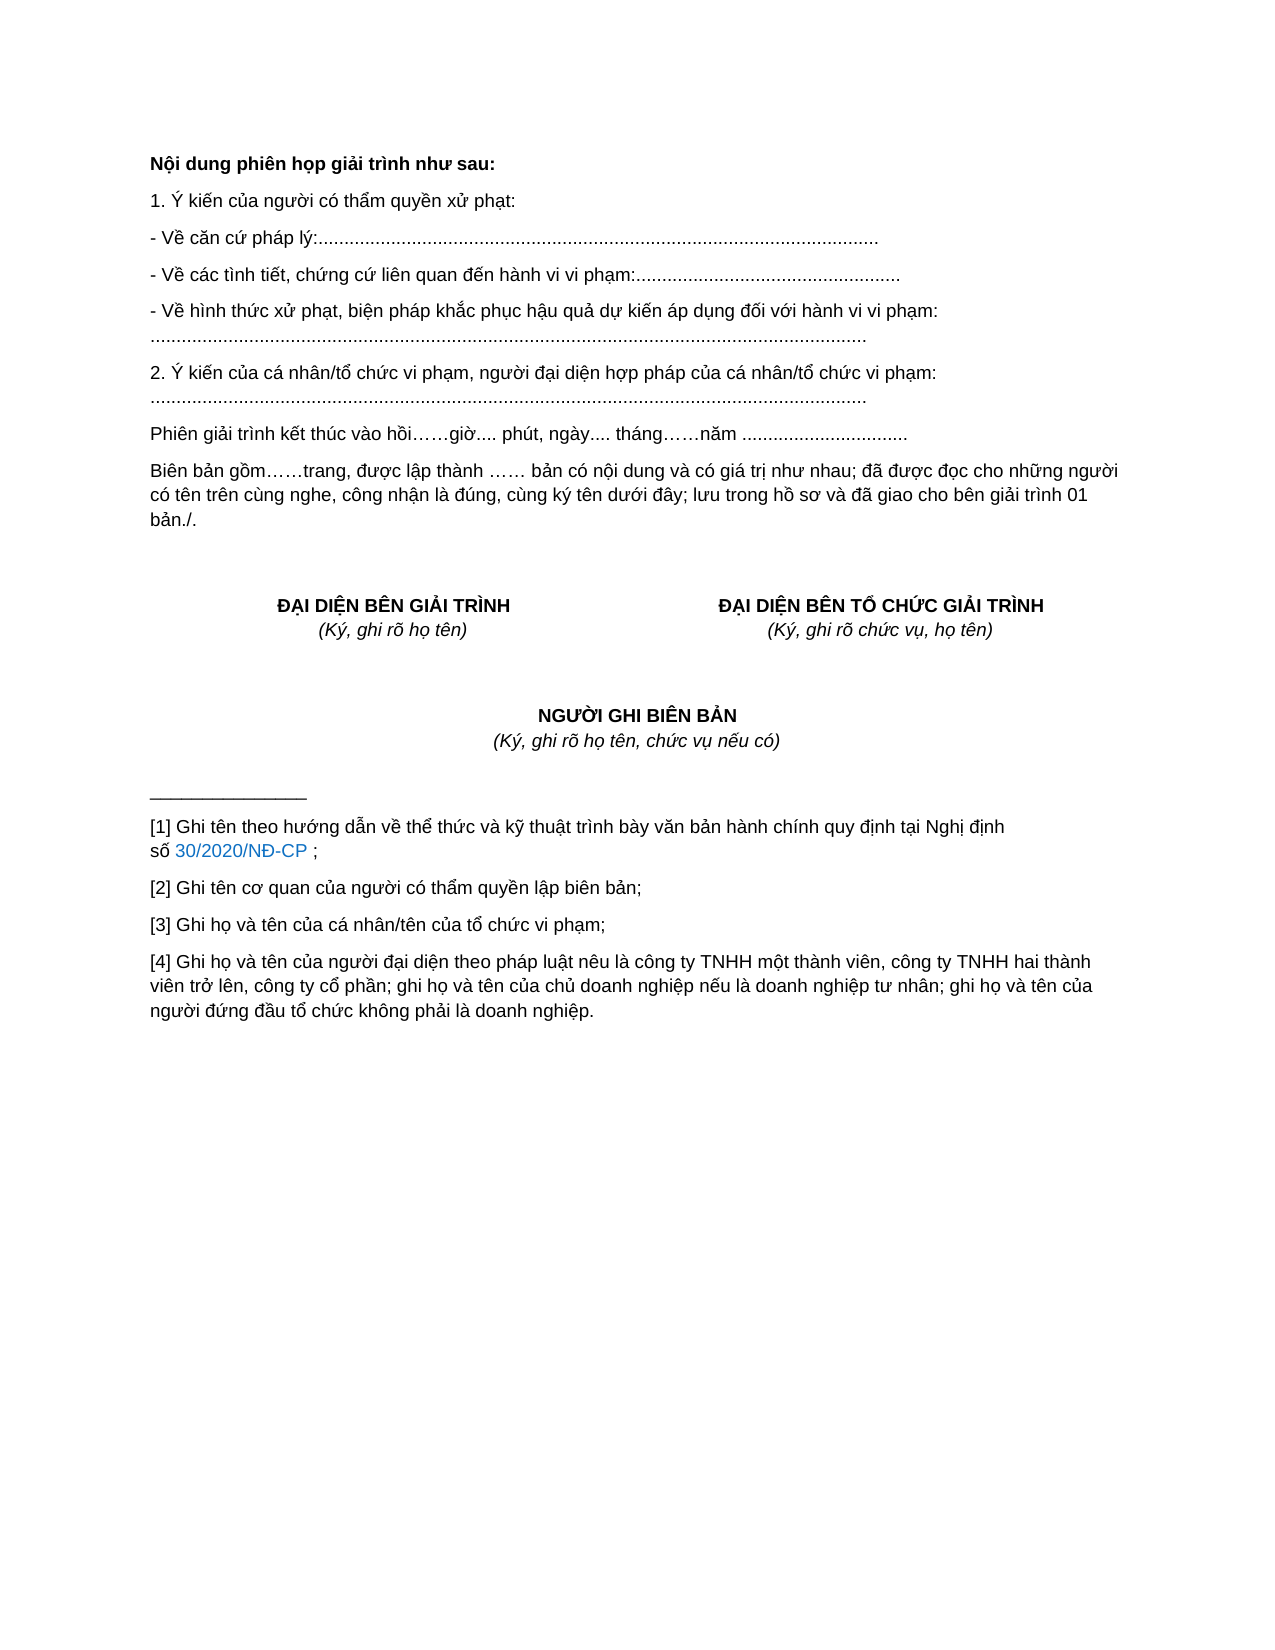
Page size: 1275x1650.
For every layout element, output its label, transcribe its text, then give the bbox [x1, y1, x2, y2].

text - Về căn cứ pháp lý:............................................................................................................ [150, 224, 1125, 248]
table_header ĐẠI DIỆN BÊN GIẢI TRÌNH (Ký, ghi rõ họ tên) [150, 579, 637, 690]
text _______________ [150, 776, 1125, 801]
text 1. Ý kiến của người có thẩm quyền xử phạt: [150, 187, 1125, 211]
text - Về hình thức xử phạt, biện pháp khắc phục hậu quả dự kiến áp dụng đối với hành vi vi phạm: .......................................................................................................................................... [150, 297, 1125, 346]
text Phiên giải trình kết thúc vào hồi……giờ.... phút, ngày.... tháng……năm ................................ [150, 420, 1125, 444]
text Biên bản gồm……trang, được lập thành …… bản có nội dung và có giá trị như nhau; đã được đọc cho những người có tên trên cùng nghe, công nhận là đúng, cùng ký tên dưới đây; lưu trong hồ sơ và đã giao cho bên giải trình 01 bản./. [150, 457, 1125, 530]
text [2] Ghi tên cơ quan của người có thẩm quyền lập biên bản; [150, 874, 1125, 899]
table_header ĐẠI DIỆN BÊN TỔ CHỨC GIẢI TRÌNH (Ký, ghi rõ chức vụ, họ tên) [638, 579, 1125, 690]
text 2. Ý kiến của cá nhân/tổ chức vi phạm, người đại diện hợp pháp của cá nhân/tổ chức vi phạm: .......................................................................................................................................... [150, 359, 1125, 407]
table_cell NGƯỜI GHI BIÊN BẢN (Ký, ghi rõ họ tên, chức vụ nếu có) [150, 690, 1125, 764]
text - Về các tình tiết, chứng cứ liên quan đến hành vi vi phạm:................................................... [150, 261, 1125, 285]
text Nội dung phiên họp giải trình như sau: [150, 150, 1125, 174]
text [4] Ghi họ và tên của người đại diện theo pháp luật nêu là công ty TNHH một thành viên, công ty TNHH hai thành viên trở lên, công ty cổ phần; ghi họ và tên của chủ doanh nghiệp nếu là doanh nghiệp tư nhân; ghi họ và tên của người đứng đầu tổ chức không phải là doanh nghiệp. [150, 948, 1125, 1021]
text [3] Ghi họ và tên của cá nhân/tên của tổ chức vi phạm; [150, 911, 1125, 936]
text [1] Ghi tên theo hướng dẫn về thể thức và kỹ thuật trình bày văn bản hành chính quy định tại Nghị định số 30/2020/NĐ-CP ; [150, 813, 1125, 862]
